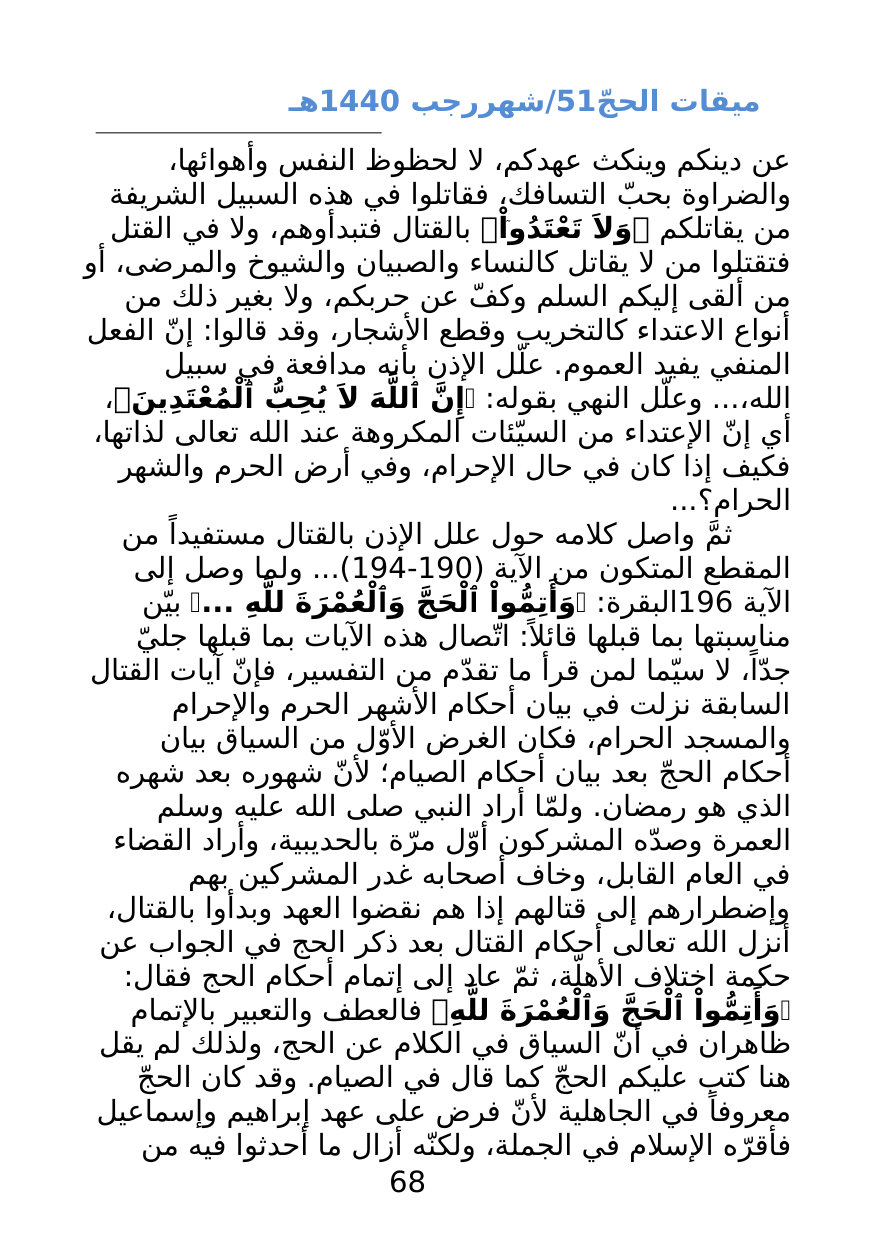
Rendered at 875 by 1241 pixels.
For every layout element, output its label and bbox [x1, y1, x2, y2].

text [83, 517, 791, 1163]
text [83, 144, 791, 517]
